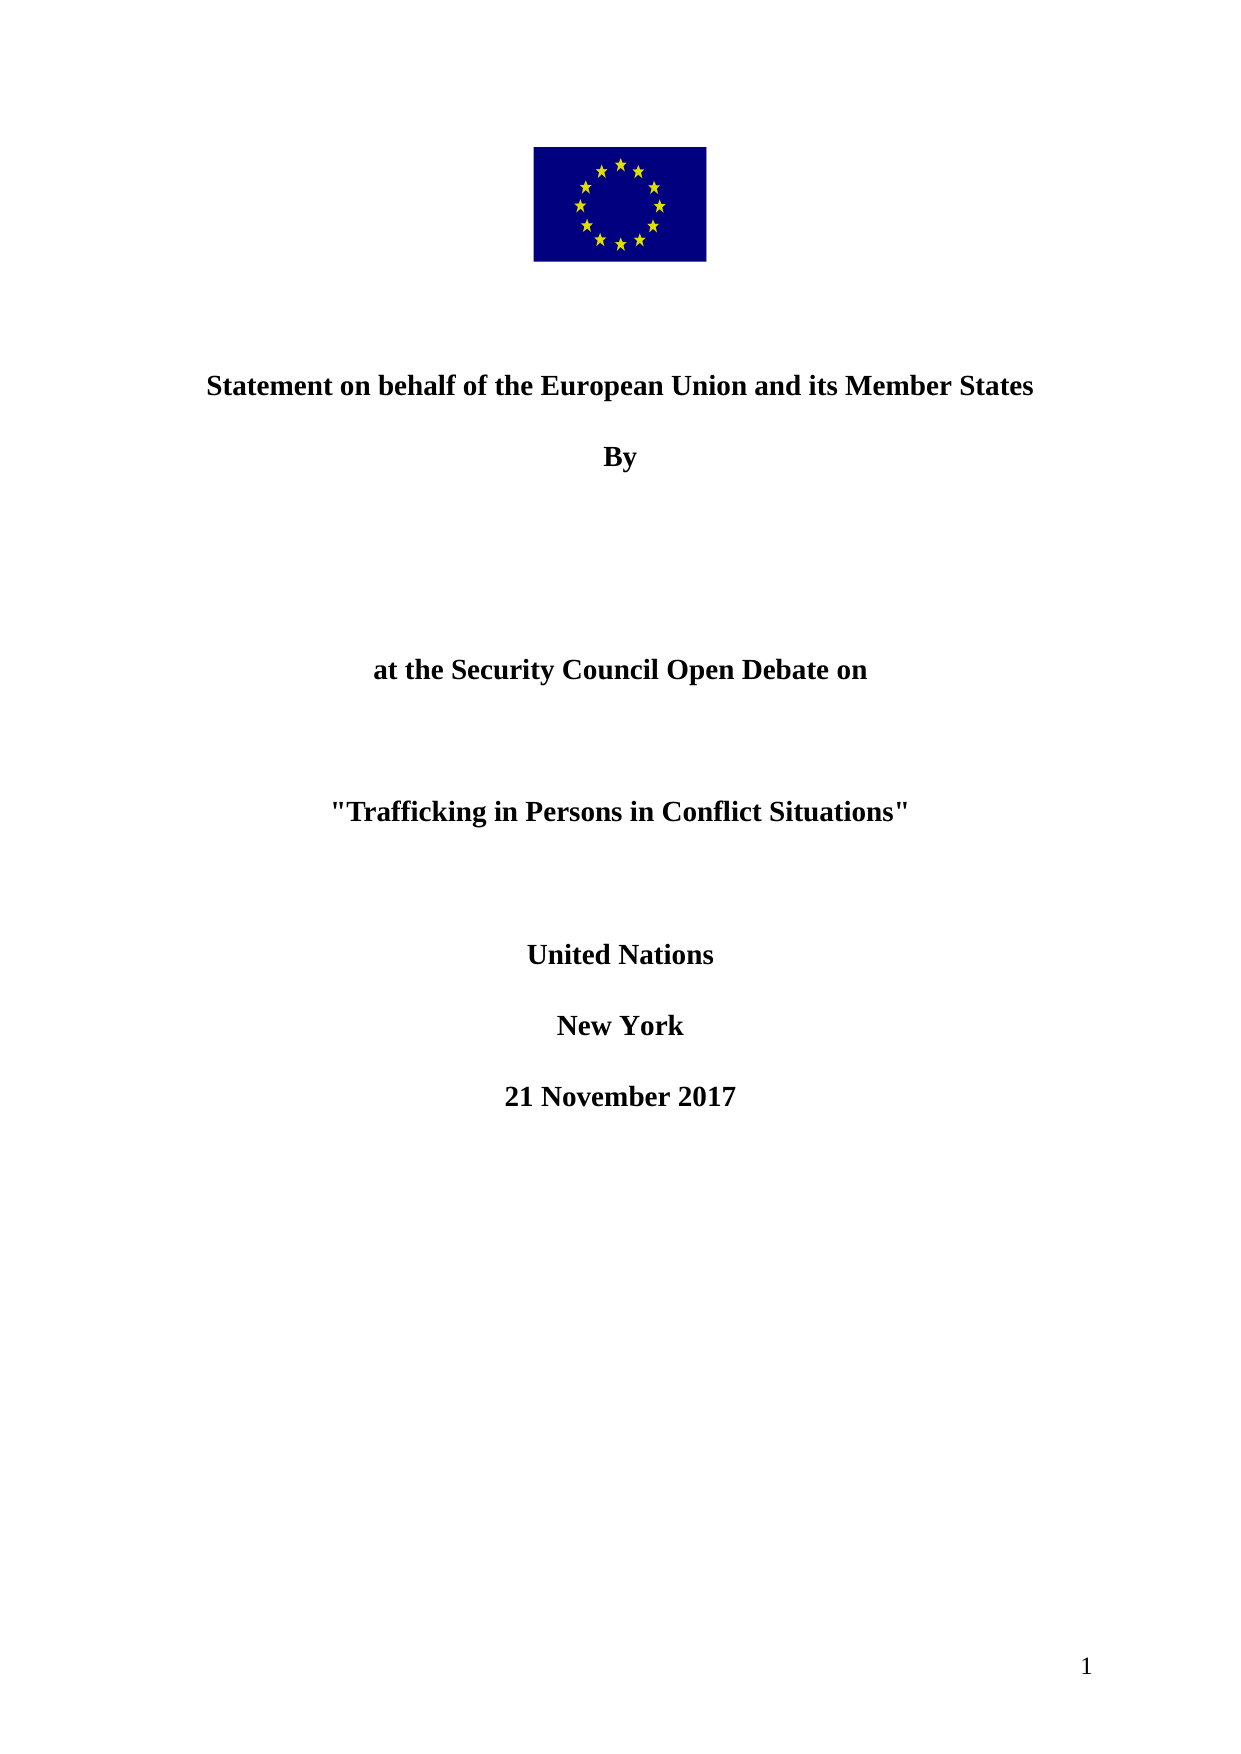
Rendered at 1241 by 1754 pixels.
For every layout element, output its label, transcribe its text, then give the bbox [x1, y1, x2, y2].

text New York [148, 1008, 1093, 1042]
text at the Security Council Open Debate on [148, 652, 1093, 686]
text 21 November 2017 [148, 1079, 1093, 1113]
text Statement on behalf of the European Union and its Member States [148, 368, 1093, 401]
text United Nations [148, 937, 1093, 970]
picture [533, 147, 707, 262]
text By [148, 439, 1093, 472]
text "Trafficking in Persons in Conflict Situations" [148, 794, 1093, 828]
